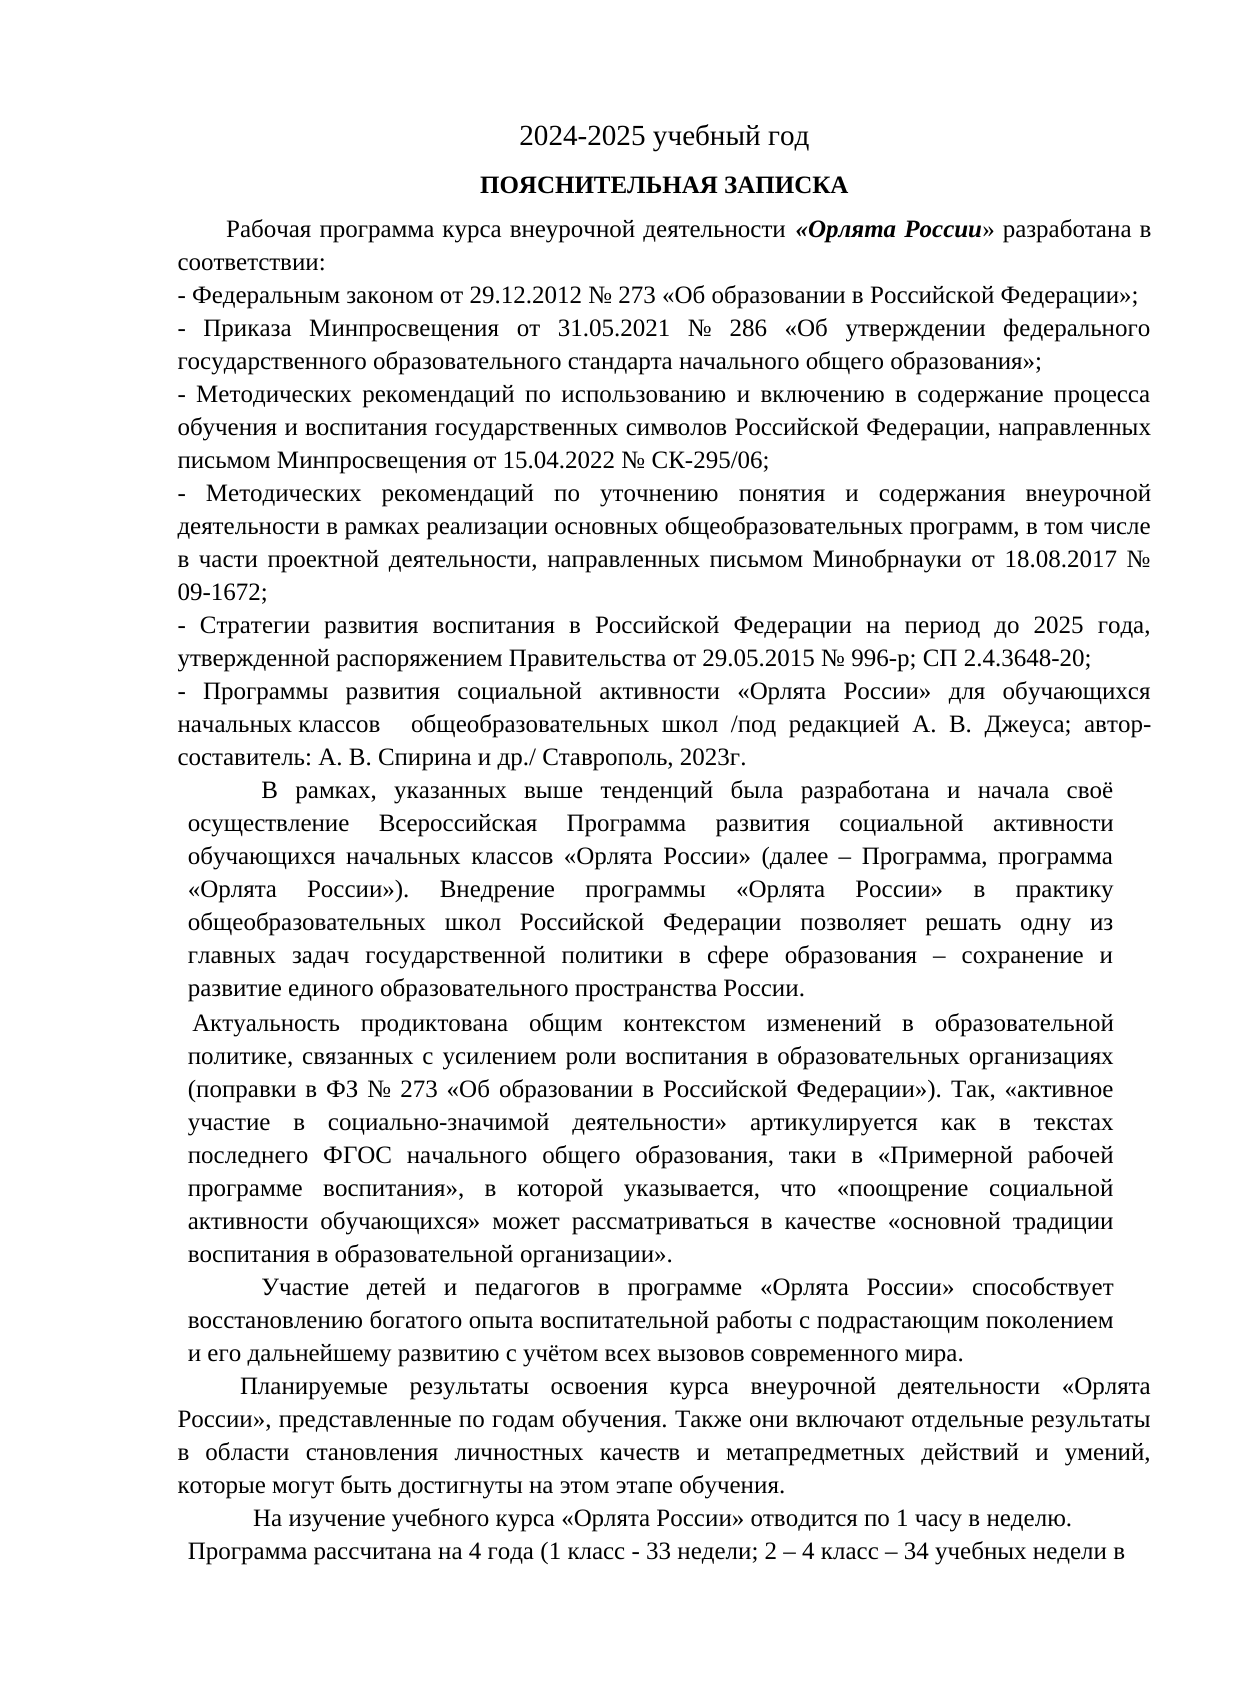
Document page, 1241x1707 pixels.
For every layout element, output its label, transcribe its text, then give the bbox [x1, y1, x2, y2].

text - Стратегии развития воспитания в Российской Федерации на период до 2025 года, утвержденной распоряжением Правительства от 29.05.2015 № 996-р; СП 2.4.3648-20; [177, 610, 1152, 672]
text - Программы развития социальной активности «Орлята России» для обучающихся начальных классов общеобразовательных школ /под редакцией А. В. Джеуса; автор- составитель: А. В. Спирина и др./ Ставрополь, 2023г. [177, 676, 1152, 771]
text 2024-2025 учебный год [177, 118, 1151, 152]
text Рабочая программа курса внеурочной деятельности «Орлята России» разработана в соответствии: [177, 214, 1152, 275]
text - Методических рекомендаций по уточнению понятия и содержания внеурочной деятельности в рамках реализации основных общеобразовательных программ, в том числе в части проектной деятельности, направленных письмом Минобрнауки от 18.08.2017 № 09-1672; [177, 478, 1152, 606]
text - Федеральным законом от 29.12.2012 № 273 «Об образовании в Российской Федерации»; [177, 280, 1152, 308]
text В рамках, указанных выше тенденций была разработана и начала своё осуществление Всероссийская Программа развития социальной активности обучающихся начальных классов «Орлята России» (далее – Программа, программа «Орлята России»). Внедрение программы «Орлята России» в практику общеобразовательных школ Российской Федерации позволяет решать одну из главных задач государственной политики в сфере образования – сохранение и развитие единого образовательного пространства России. [188, 775, 1114, 1002]
text Актуальность продиктована общим контекстом изменений в образовательной политике, связанных с усилением роли воспитания в образовательных организациях (поправки в ФЗ № 273 «Об образовании в Российской Федерации»). Так, «активное участие в социально-значимой деятельности» артикулируется как в текстах последнего ФГОС начального общего образования, таки в «Примерной рабочей программе воспитания», в которой указывается, что «поощрение социальной активности обучающихся» может рассматриваться в качестве «основной традиции воспитания в образовательной организации». [188, 1008, 1114, 1268]
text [188, 1503, 1139, 1565]
text Планируемые результаты освоения курса внеурочной деятельности «Орлята России», представленные по годам обучения. Также они включают отдельные результаты в области становления личностных качеств и метапредметных действий и умений, которые могут быть достигнуты на этом этапе обучения. [177, 1371, 1152, 1499]
text Участие детей и педагогов в программе «Орлята России» способствует восстановлению богатого опыта воспитательной работы с подрастающим поколением и его дальнейшему развитию с учётом всех вызовов современного мира. [188, 1272, 1114, 1367]
text - Приказа Минпросвещения от 31.05.2021 № 286 «Об утверждении федерального государственного образовательного стандарта начального общего образования»; [177, 313, 1152, 374]
text - Методических рекомендаций по использованию и включению в содержание процесса обучения и воспитания государственных символов Российской Федерации, направленных письмом Минпросвещения от 15.04.2022 № СК-295/06; [177, 379, 1152, 473]
text ПОЯСНИТЕЛЬНАЯ ЗАПИСКА [177, 171, 1151, 199]
